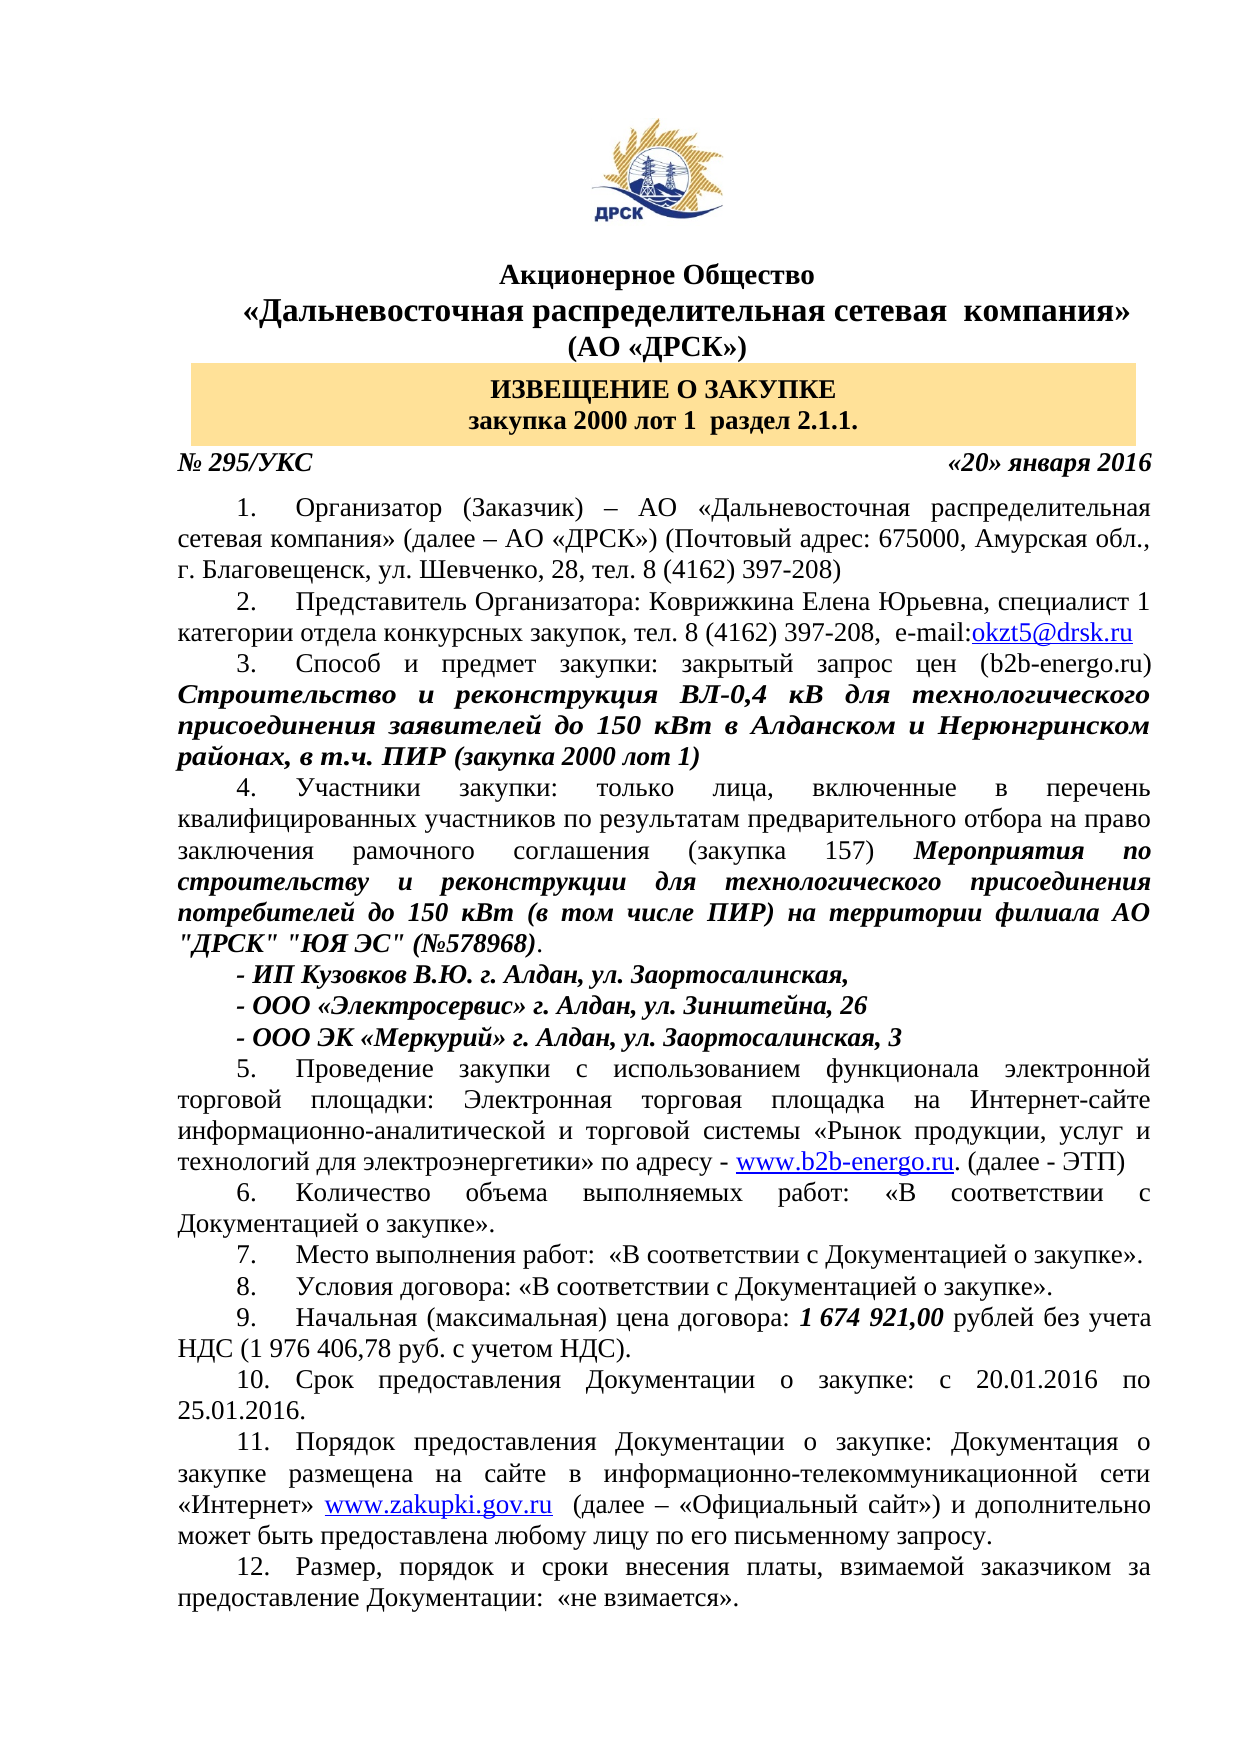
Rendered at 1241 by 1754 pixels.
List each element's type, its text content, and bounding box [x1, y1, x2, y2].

list Проведение закупки с использованием функционала электронной торговой площадки: Электронная торговая площадка на Интернет-сайте информационно-аналитической и торговой системы «Рынок продукции, услуг и технологий для электроэнергетики» по адресу - www.b2b-energo.ru. (далее - ЭТП) [177, 1052, 1152, 1176]
list Способ и предмет закупки: закрытый запрос цен (b2b-energo.ru) Строительство и реконструкция ВЛ-0,4 кВ для технологического присоединения заявителей до 150 кВт в Алданском и Нерюнгринском районах, в т.ч. ПИР (закупка 2000 лот 1) [177, 647, 1152, 771]
text Акционерное Общество [177, 257, 1137, 291]
table_header № 295/УКС [166, 446, 664, 477]
text (АО «ДРСК») [177, 329, 1137, 362]
list Количество объема выполняемых работ: «В соответствии с Документацией о закупке». [177, 1176, 1152, 1239]
text «Дальневосточная распределительная сетевая компания» [177, 291, 1137, 329]
list Срок предоставления Документации о закупке: с 20.01.2016 по 25.01.2016. [177, 1363, 1152, 1426]
table_header «20» января 2016 [664, 446, 1163, 477]
list - ООО «Электросервис» г. Алдан, ул. Зинштейна, 26 [177, 989, 1152, 1021]
list Условия договора: «В соответствии с Документацией о закупке». [177, 1270, 1152, 1301]
list - ИП Кузовков В.Ю. г. Алдан, ул. Заортосалинская, [177, 958, 1152, 989]
list Размер, порядок и сроки внесения платы, взимаемой заказчиком за предоставление Документации: «не взимается». [177, 1550, 1152, 1612]
list Начальная (максимальная) цена договора: 1 674 921,00 рублей без учета НДС (1 976 406,78 руб. с учетом НДС). [177, 1301, 1152, 1363]
list Представитель Организатора: Коврижкина Елена Юрьевна, специалист 1 категории отдела конкурсных закупок, тел. 8 (4162) 397-208, e-mail:okzt5@drsk.ru [177, 584, 1152, 647]
list Организатор (Заказчик) – АО «Дальневосточная распределительная сетевая компания» (далее – АО «ДРСК») (Почтовый адрес: 675000, Амурская обл., г. Благовещенск, ул. Шевченко, 28, тел. 8 (4162) 397-208) [177, 491, 1152, 584]
list - ООО ЭК «Меркурий» г. Алдан, ул. Заортосалинская, 3 [177, 1021, 1152, 1052]
list Участники закупки: только лица, включенные в перечень квалифицированных участников по результатам предварительного отбора на право заключения рамочного соглашения (закупка 157) Мероприятия по строительству и реконструкции для технологического присоединения потребителей до 150 кВт (в том числе ПИР) на территории филиала АО "ДРСК" "ЮЯ ЭС" (№578968). [177, 771, 1152, 958]
list Порядок предоставления Документации о закупке: Документация о закупке размещена на сайте в информационно-телекоммуникационной сети «Интернет» www.zakupki.gov.ru (далее – «Официальный сайт») и дополнительно может быть предоставлена любому лицу по его письменному запросу. [177, 1426, 1152, 1550]
picture [590, 118, 724, 226]
list Место выполнения работ: «В соответствии с Документацией о закупке». [177, 1239, 1152, 1270]
table_header ИЗВЕЩЕНИЕ О ЗАКУПКЕ закупка 2000 лот 1 раздел 2.1.1. [191, 363, 1136, 446]
